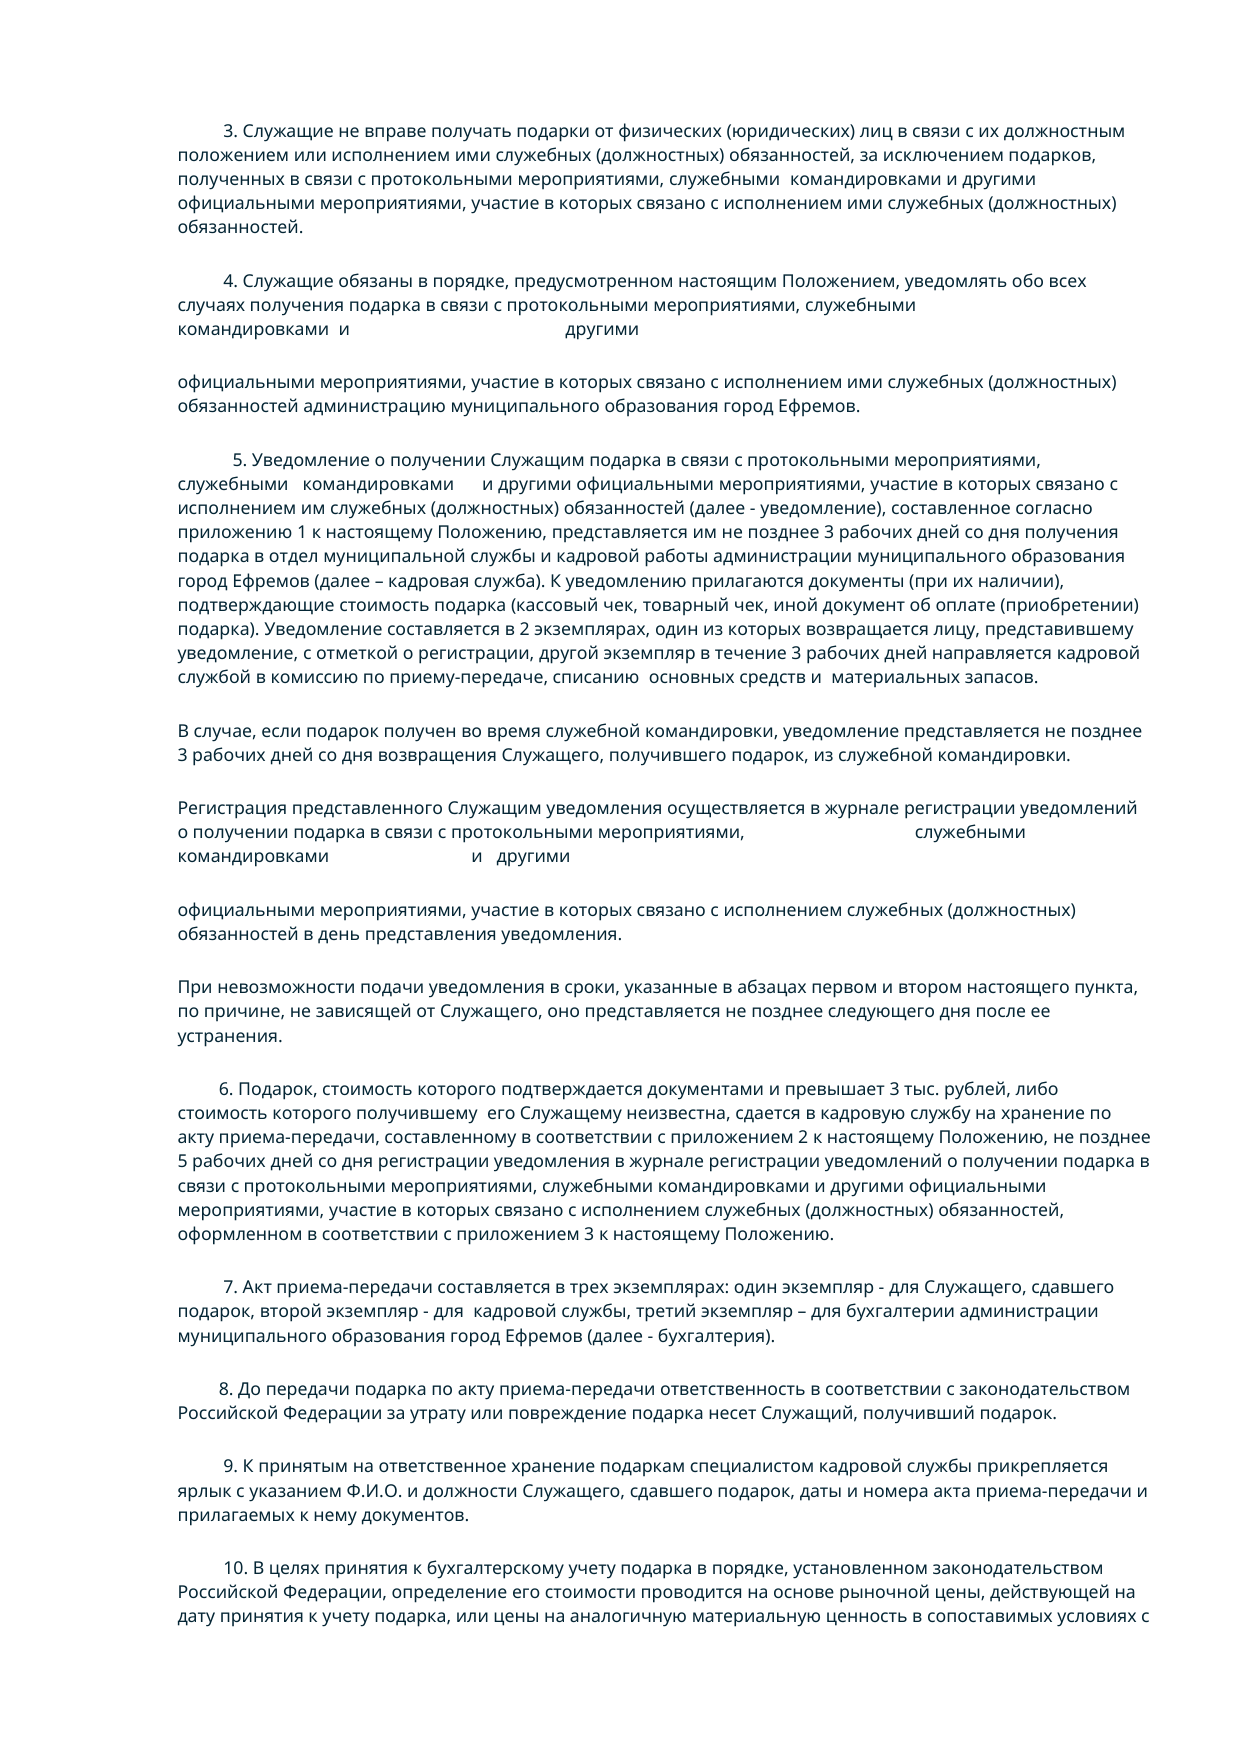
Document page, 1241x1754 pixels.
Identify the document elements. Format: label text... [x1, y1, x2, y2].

text Регистрация представленного Служащим уведомления осуществляется в журнале регистрации уведомлений о получении подарка в связи с протокольными мероприятиями, служебными командировками и другими [177, 796, 1152, 868]
text 3. Служащие не вправе получать подарки от физических (юридических) лиц в связи с их должностным положением или исполнением ими служебных (должностных) обязанностей, за исключением подарков, полученных в связи с протокольными мероприятиями, служебными командировками и другими официальными мероприятиями, участие в которых связано с исполнением ими служебных (должностных) обязанностей. [177, 118, 1152, 239]
text 6. Подарок, стоимость которого подтверждается документами и превышает 3 тыс. рублей, либо стоимость которого получившему его Служащему неизвестна, сдается в кадровую службу на хранение по акту приема-передачи, составленному в соответствии с приложением 2 к настоящему Положению, не позднее 5 рабочих дней со дня регистрации уведомления в журнале регистрации уведомлений о получении подарка в связи с протокольными мероприятиями, служебными командировками и другими официальными мероприятиями, участие в которых связано с исполнением служебных (должностных) обязанностей, оформленном в соответствии с приложением 3 к настоящему Положению. [177, 1076, 1152, 1246]
text 4. Служащие обязаны в порядке, предусмотренном настоящим Положением, уведомлять обо всех случаях получения подарка в связи с протокольными мероприятиями, служебными командировками и другими [177, 268, 1152, 341]
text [177, 1556, 1152, 1628]
text При невозможности подачи уведомления в сроки, указанные в абзацах первом и втором настоящего пункта, по причине, не зависящей от Служащего, оно представляется не позднее следующего дня после ее устранения. [177, 975, 1152, 1047]
text 8. До передачи подарка по акту приема-передачи ответственность в соответствии с законодательством Российской Федерации за утрату или повреждение подарка несет Служащий, получивший подарок. [177, 1376, 1152, 1425]
text 5. Уведомление о получении Служащим подарка в связи с протокольными мероприятиями, служебными командировками и другими официальными мероприятиями, участие в которых связано с исполнением им служебных (должностных) обязанностей (далее - уведомление), составленное согласно приложению 1 к настоящему Положению, представляется им не позднее 3 рабочих дней со дня получения подарка в отдел муниципальной службы и кадровой работы администрации муниципального образования город Ефремов (далее – кадровая служба). К уведомлению прилагаются документы (при их наличии), подтверждающие стоимость подарка (кассовый чек, товарный чек, иной документ об оплате (приобретении) подарка). Уведомление составляется в 2 экземплярах, один из которых возвращается лицу, представившему уведомление, с отметкой о регистрации, другой экземпляр в течение 3 рабочих дней направляется кадровой службой в комиссию по приему-передаче, списанию основных средств и материальных запасов. [177, 447, 1152, 689]
text В случае, если подарок получен во время служебной командировки, уведомление представляется не позднее 3 рабочих дней со дня возвращения Служащего, получившего подарок, из служебной командировки. [177, 718, 1152, 766]
text официальными мероприятиями, участие в которых связано с исполнением ими служебных (должностных) обязанностей администрацию муниципального образования город Ефремов. [177, 370, 1152, 418]
text официальными мероприятиями, участие в которых связано с исполнением служебных (должностных) обязанностей в день представления уведомления. [177, 897, 1152, 946]
text 9. К принятым на ответственное хранение подаркам специалистом кадровой службы прикрепляется ярлык с указанием Ф.И.О. и должности Служащего, сдавшего подарок, даты и номера акта приема-передачи и прилагаемых к нему документов. [177, 1454, 1152, 1526]
text 7. Акт приема-передачи составляется в трех экземплярах: один экземпляр - для Служащего, сдавшего подарок, второй экземпляр - для кадровой службы, третий экземпляр – для бухгалтерии администрации муниципального образования город Ефремов (далее - бухгалтерия). [177, 1275, 1152, 1347]
